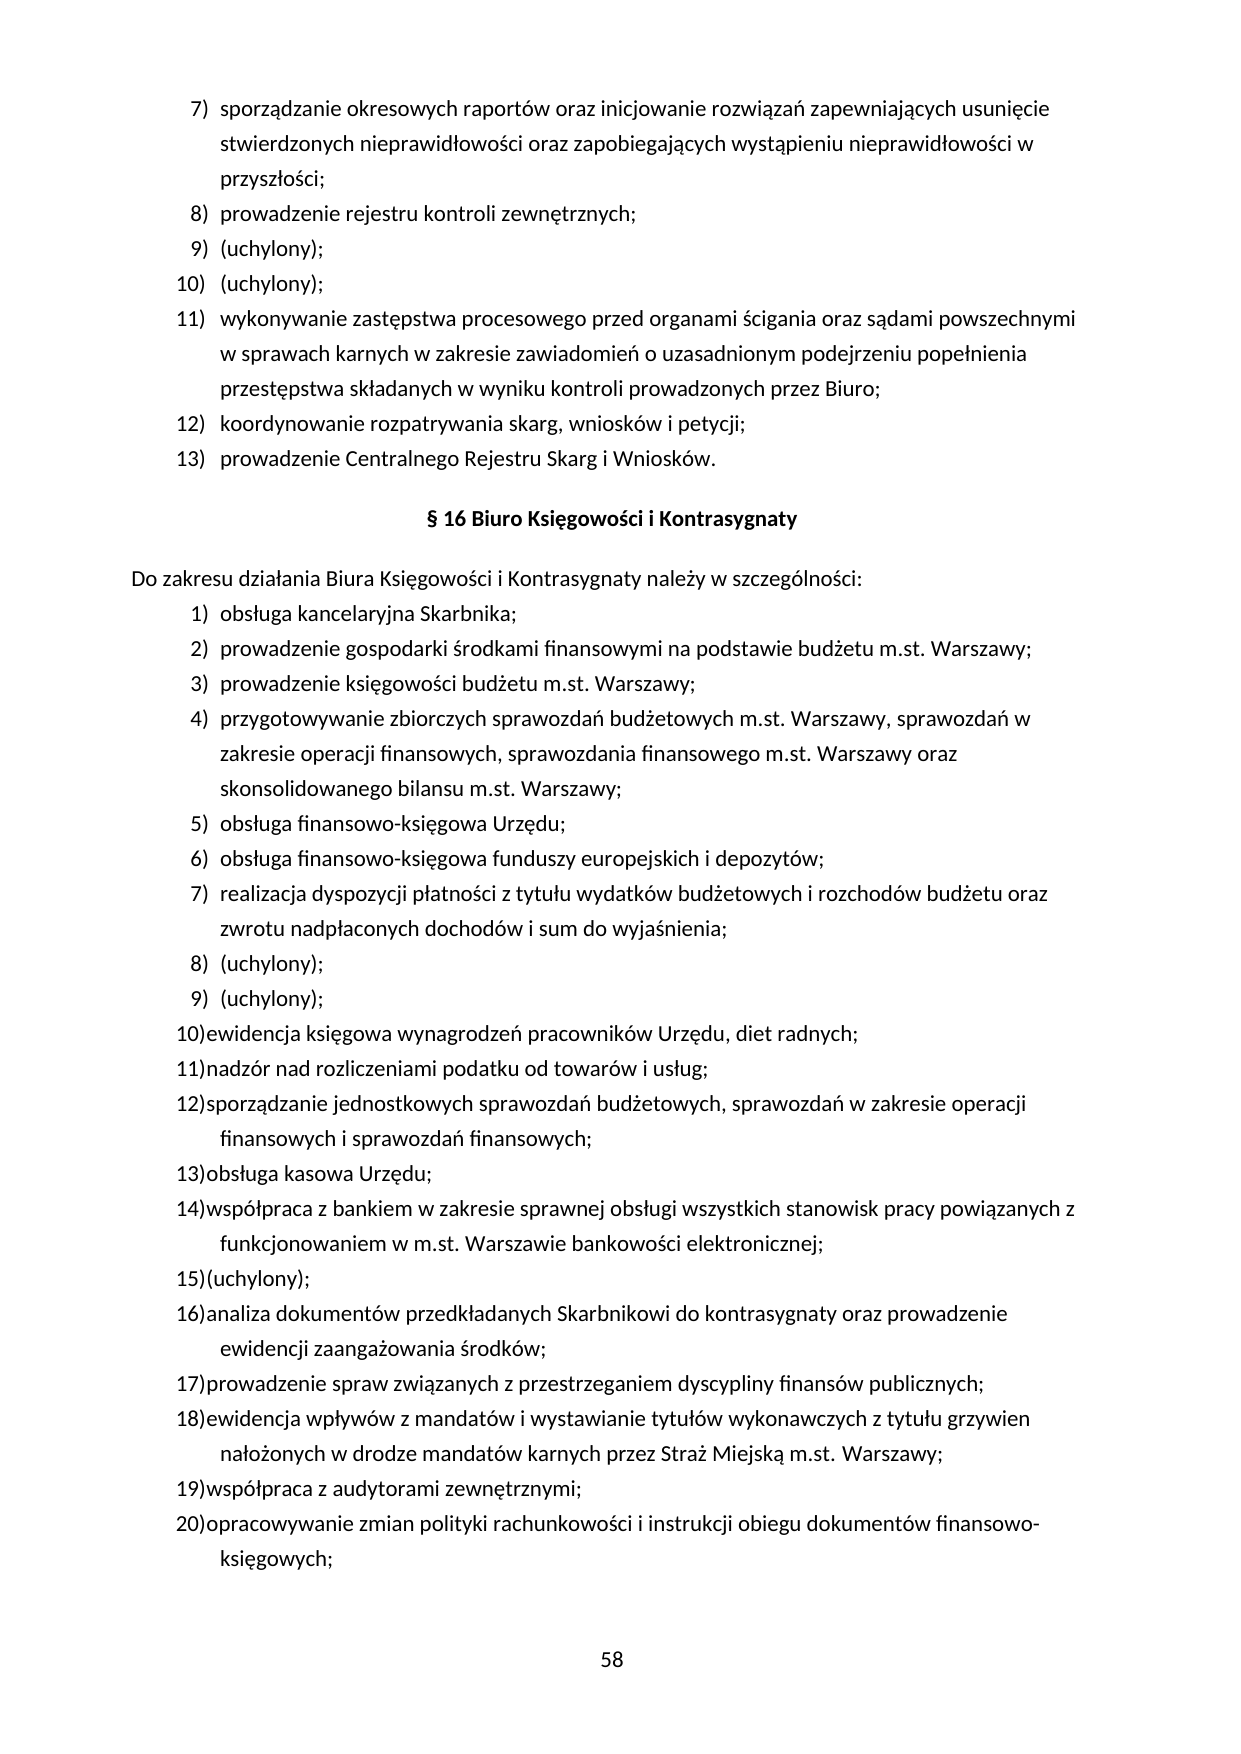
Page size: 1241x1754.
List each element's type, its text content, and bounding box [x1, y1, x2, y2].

list ewidencja wpływów z mandatów i wystawianie tytułów wykonawczych z tytułu grzywien nałożonych w drodze mandatów karnych przez Straż Miejską m.st. Warszawy; [176, 1404, 1092, 1467]
list sporządzanie jednostkowych sprawozdań budżetowych, sprawozdań w zakresie operacji finansowych i sprawozdań finansowych; [176, 1089, 1092, 1152]
list sporządzanie okresowych raportów oraz inicjowanie rozwiązań zapewniających usunięcie stwierdzonych nieprawidłowości oraz zapobiegających wystąpieniu nieprawidłowości w przyszłości; [190, 94, 1092, 192]
list ewidencja księgowa wynagrodzeń pracowników Urzędu, diet radnych; [176, 1019, 1092, 1047]
list (uchylony); [176, 1264, 1092, 1292]
list przygotowywanie zbiorczych sprawozdań budżetowych m.st. Warszawy, sprawozdań w zakresie operacji finansowych, sprawozdania finansowego m.st. Warszawy oraz skonsolidowanego bilansu m.st. Warszawy; [190, 704, 1092, 802]
list obsługa finansowo-księgowa funduszy europejskich i depozytów; [190, 844, 1092, 872]
list współpraca z bankiem w zakresie sprawnej obsługi wszystkich stanowisk pracy powiązanych z funkcjonowaniem w m.st. Warszawie bankowości elektronicznej; [176, 1194, 1092, 1257]
subtitle § 16 Biuro Księgowości i Kontrasygnaty [131, 504, 1092, 532]
list prowadzenie księgowości budżetu m.st. Warszawy; [190, 669, 1092, 697]
list wykonywanie zastępstwa procesowego przed organami ścigania oraz sądami powszechnymi w sprawach karnych w zakresie zawiadomień o uzasadnionym podejrzeniu popełnienia przestępstwa składanych w wyniku kontroli prowadzonych przez Biuro; [176, 304, 1092, 402]
list prowadzenie rejestru kontroli zewnętrznych; [190, 199, 1092, 227]
list obsługa kasowa Urzędu; [176, 1159, 1092, 1187]
list koordynowanie rozpatrywania skarg, wniosków i petycji; [176, 409, 1092, 437]
list obsługa kancelaryjna Skarbnika; [190, 599, 1092, 627]
list nadzór nad rozliczeniami podatku od towarów i usług; [176, 1054, 1092, 1082]
list prowadzenie Centralnego Rejestru Skarg i Wniosków. [176, 444, 1092, 472]
text Do zakresu działania Biura Księgowości i Kontrasygnaty należy w szczególności: [131, 564, 1092, 592]
list analiza dokumentów przedkładanych Skarbnikowi do kontrasygnaty oraz prowadzenie ewidencji zaangażowania środków; [176, 1299, 1092, 1362]
list opracowywanie zmian polityki rachunkowości i instrukcji obiegu dokumentów finansowo-księgowych; [176, 1509, 1092, 1572]
list realizacja dyspozycji płatności z tytułu wydatków budżetowych i rozchodów budżetu oraz zwrotu nadpłaconych dochodów i sum do wyjaśnienia; [190, 879, 1092, 942]
list (uchylony); [190, 984, 1092, 1012]
list (uchylony); [176, 269, 1092, 297]
list (uchylony); [190, 949, 1092, 977]
list współpraca z audytorami zewnętrznymi; [176, 1474, 1092, 1502]
list prowadzenie gospodarki środkami finansowymi na podstawie budżetu m.st. Warszawy; [190, 634, 1092, 662]
list (uchylony); [190, 234, 1092, 262]
list obsługa finansowo-księgowa Urzędu; [190, 809, 1092, 837]
list prowadzenie spraw związanych z przestrzeganiem dyscypliny finansów publicznych; [176, 1369, 1092, 1397]
